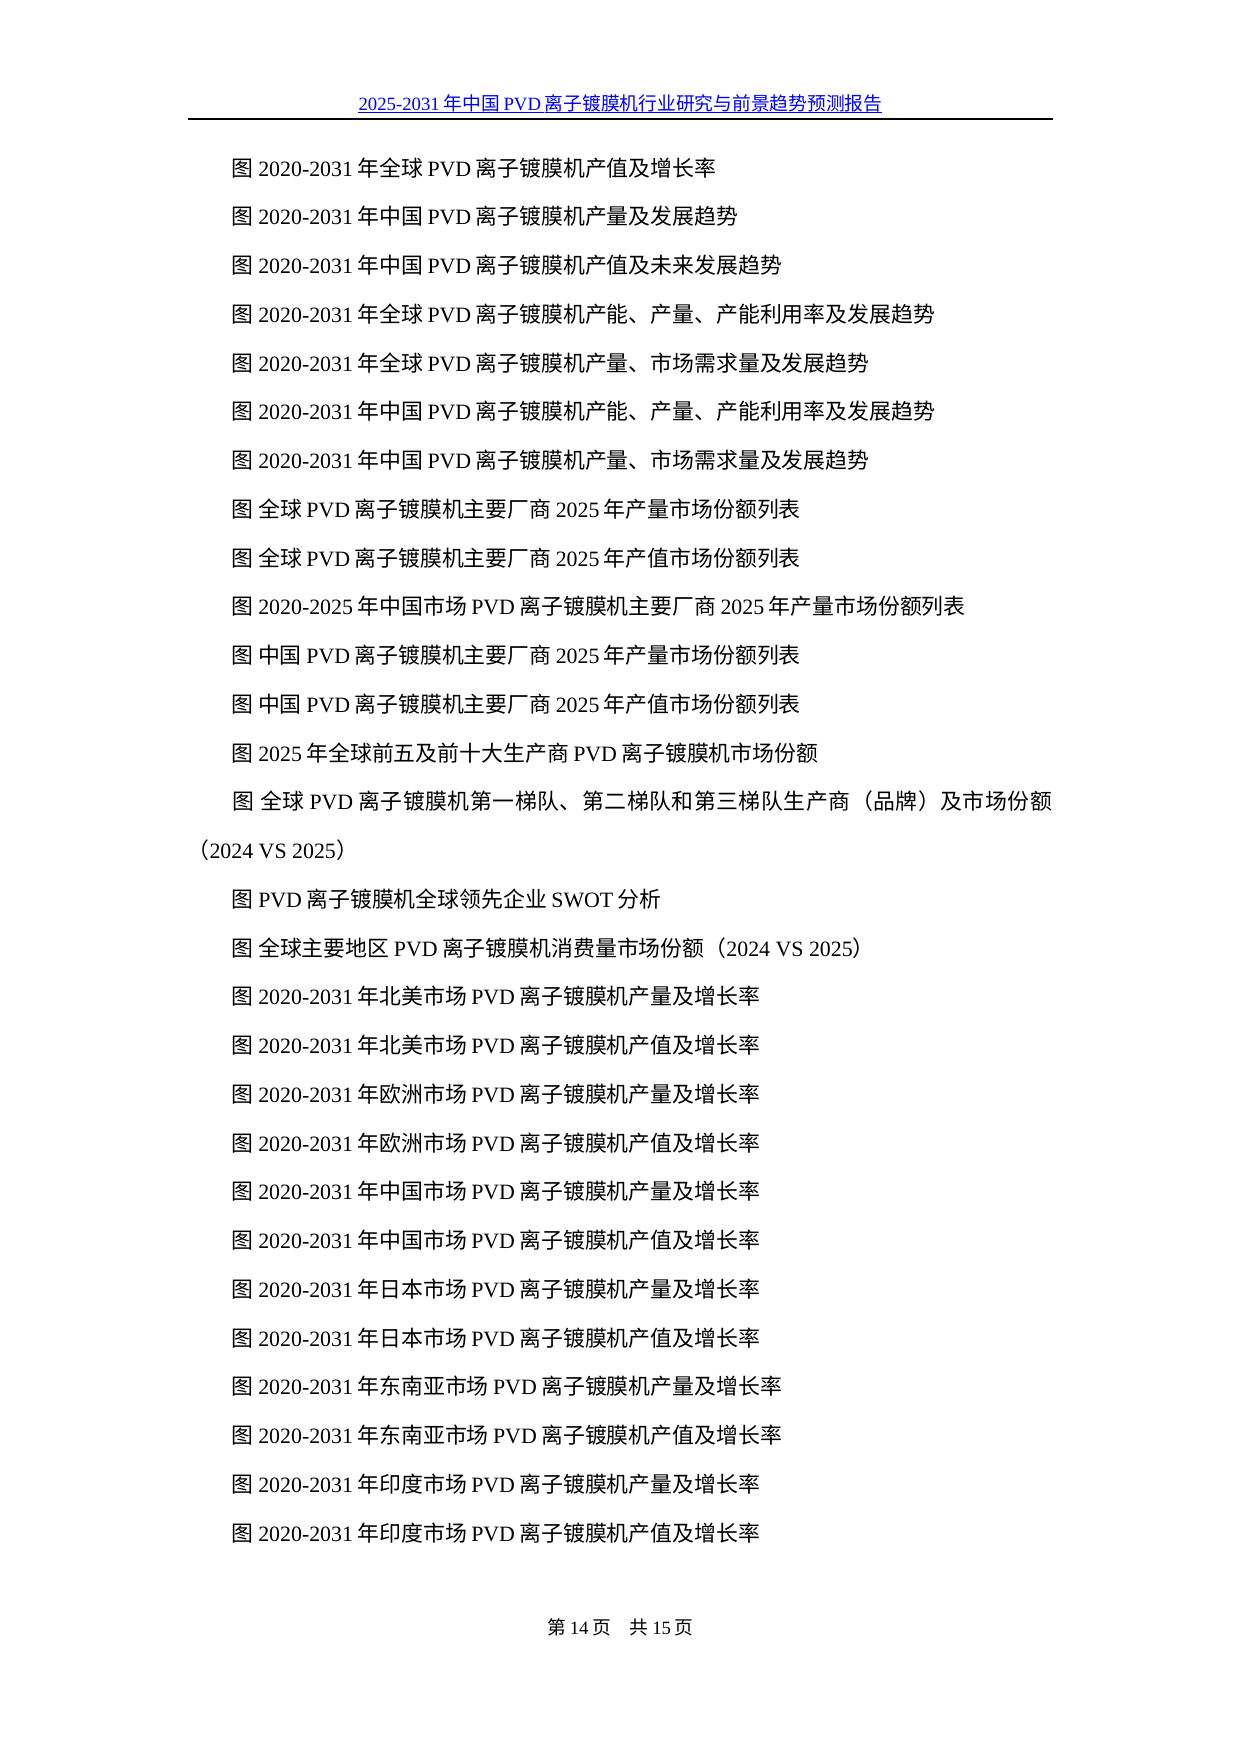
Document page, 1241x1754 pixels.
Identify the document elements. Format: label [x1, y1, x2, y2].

text [187, 150, 1053, 1548]
